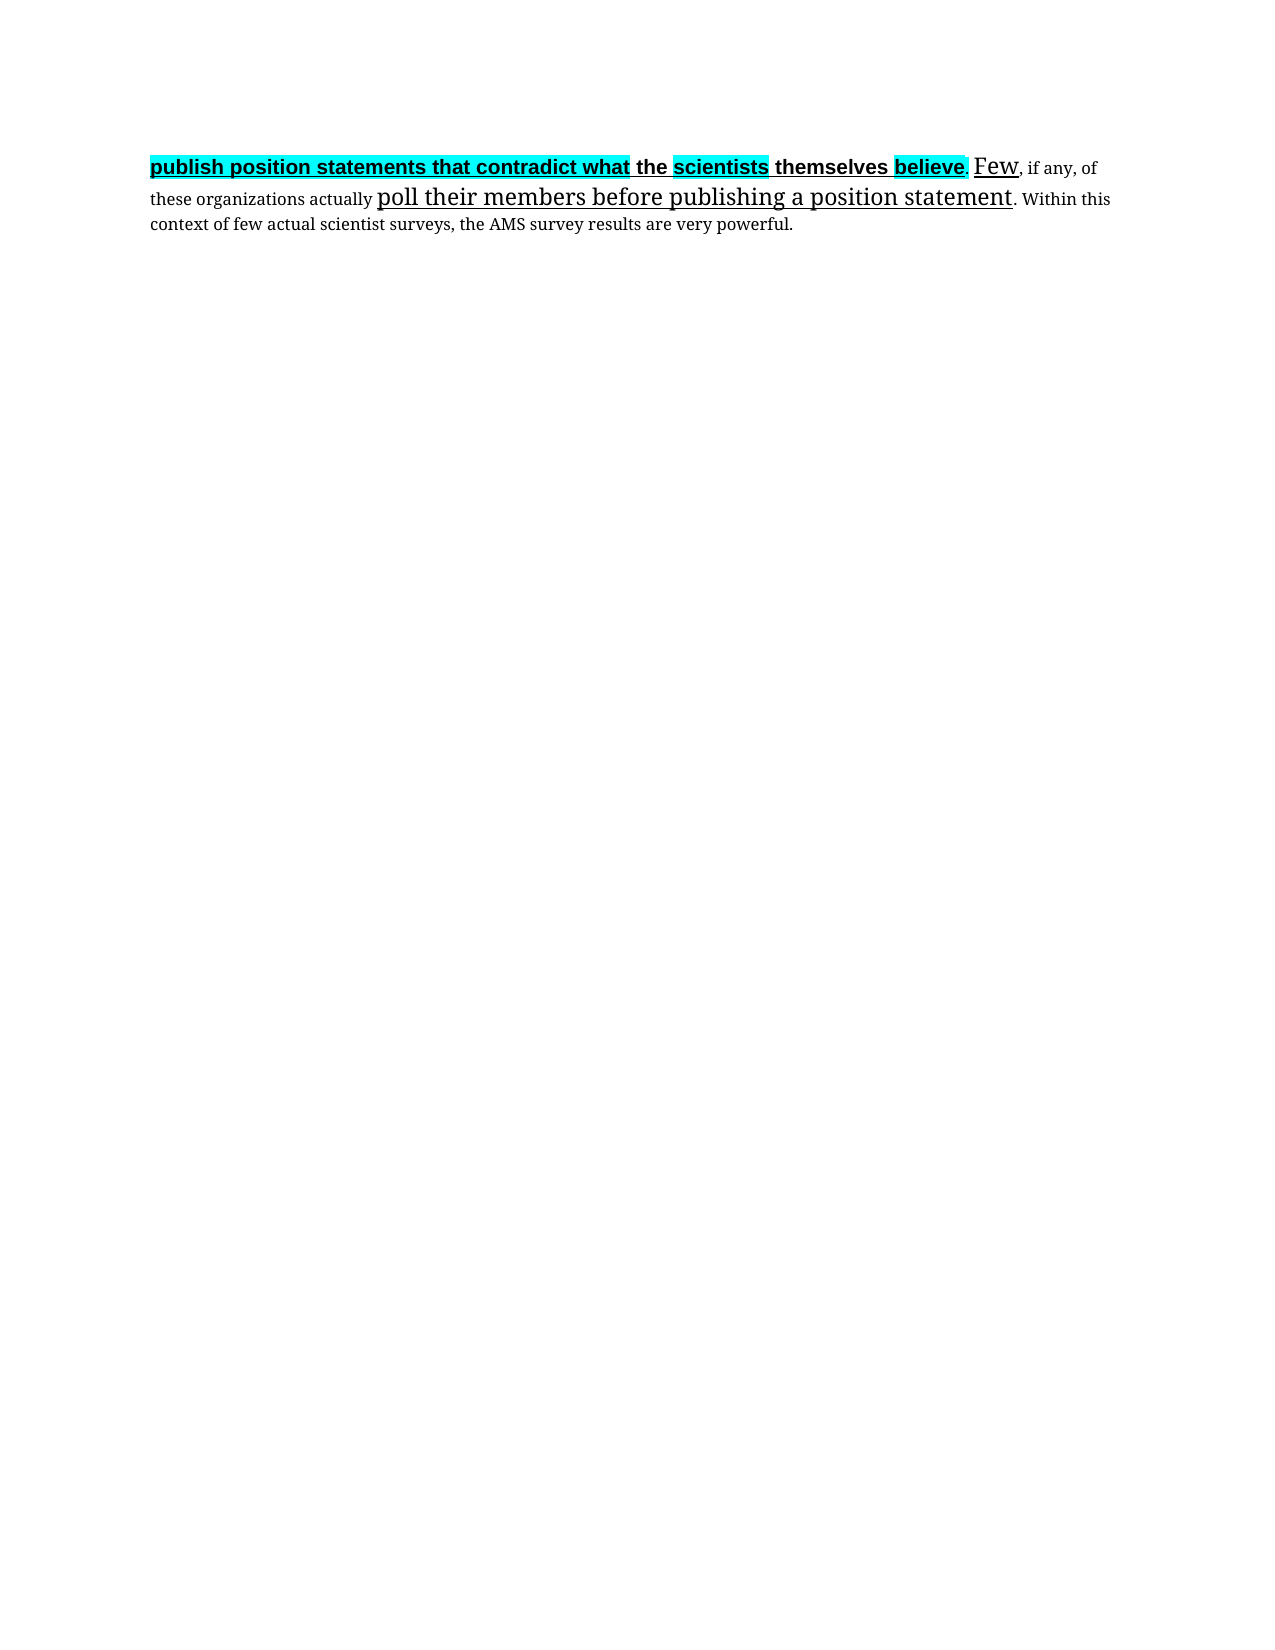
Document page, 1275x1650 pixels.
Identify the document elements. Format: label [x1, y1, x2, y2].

text [150, 150, 1125, 235]
